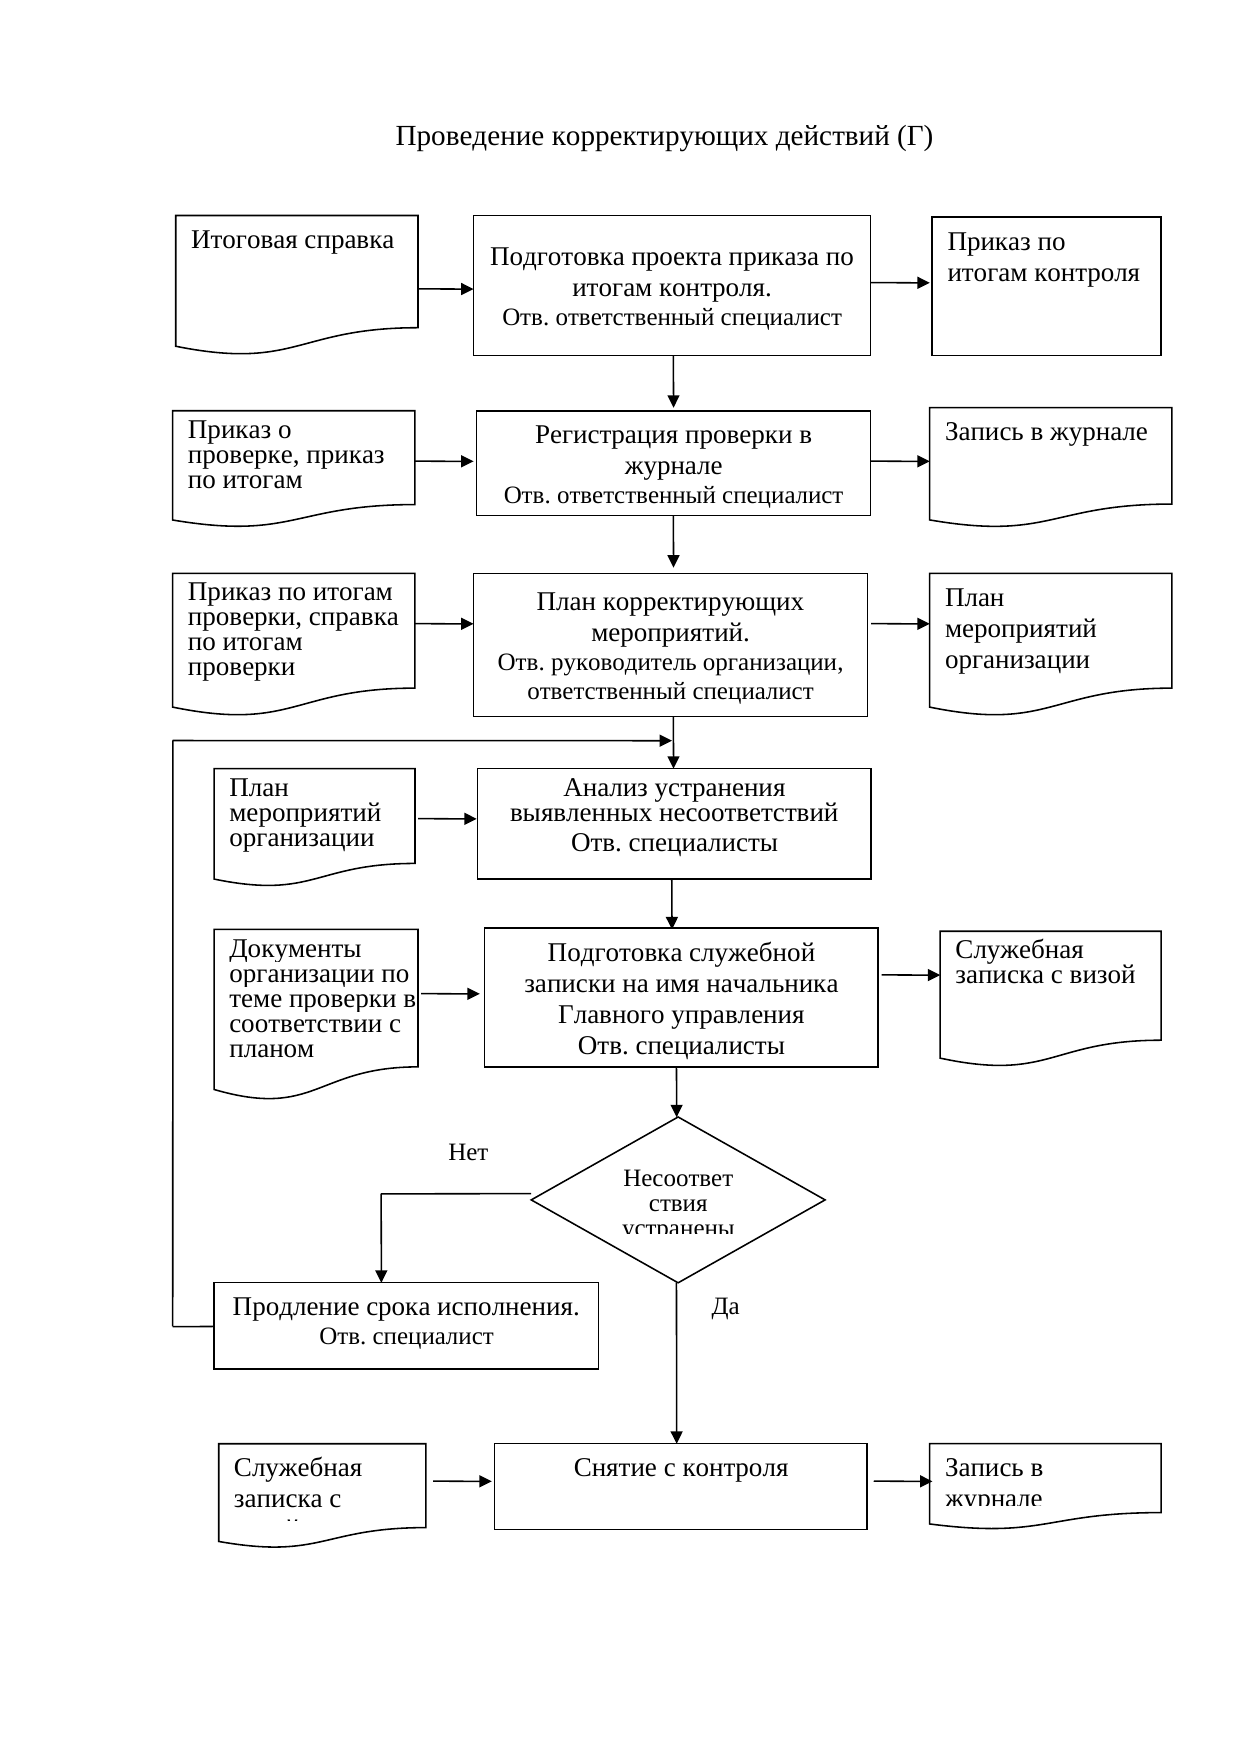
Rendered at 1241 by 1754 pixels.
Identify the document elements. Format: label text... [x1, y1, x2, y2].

text Проведение корректирующих действий (Г) [177, 118, 1152, 152]
